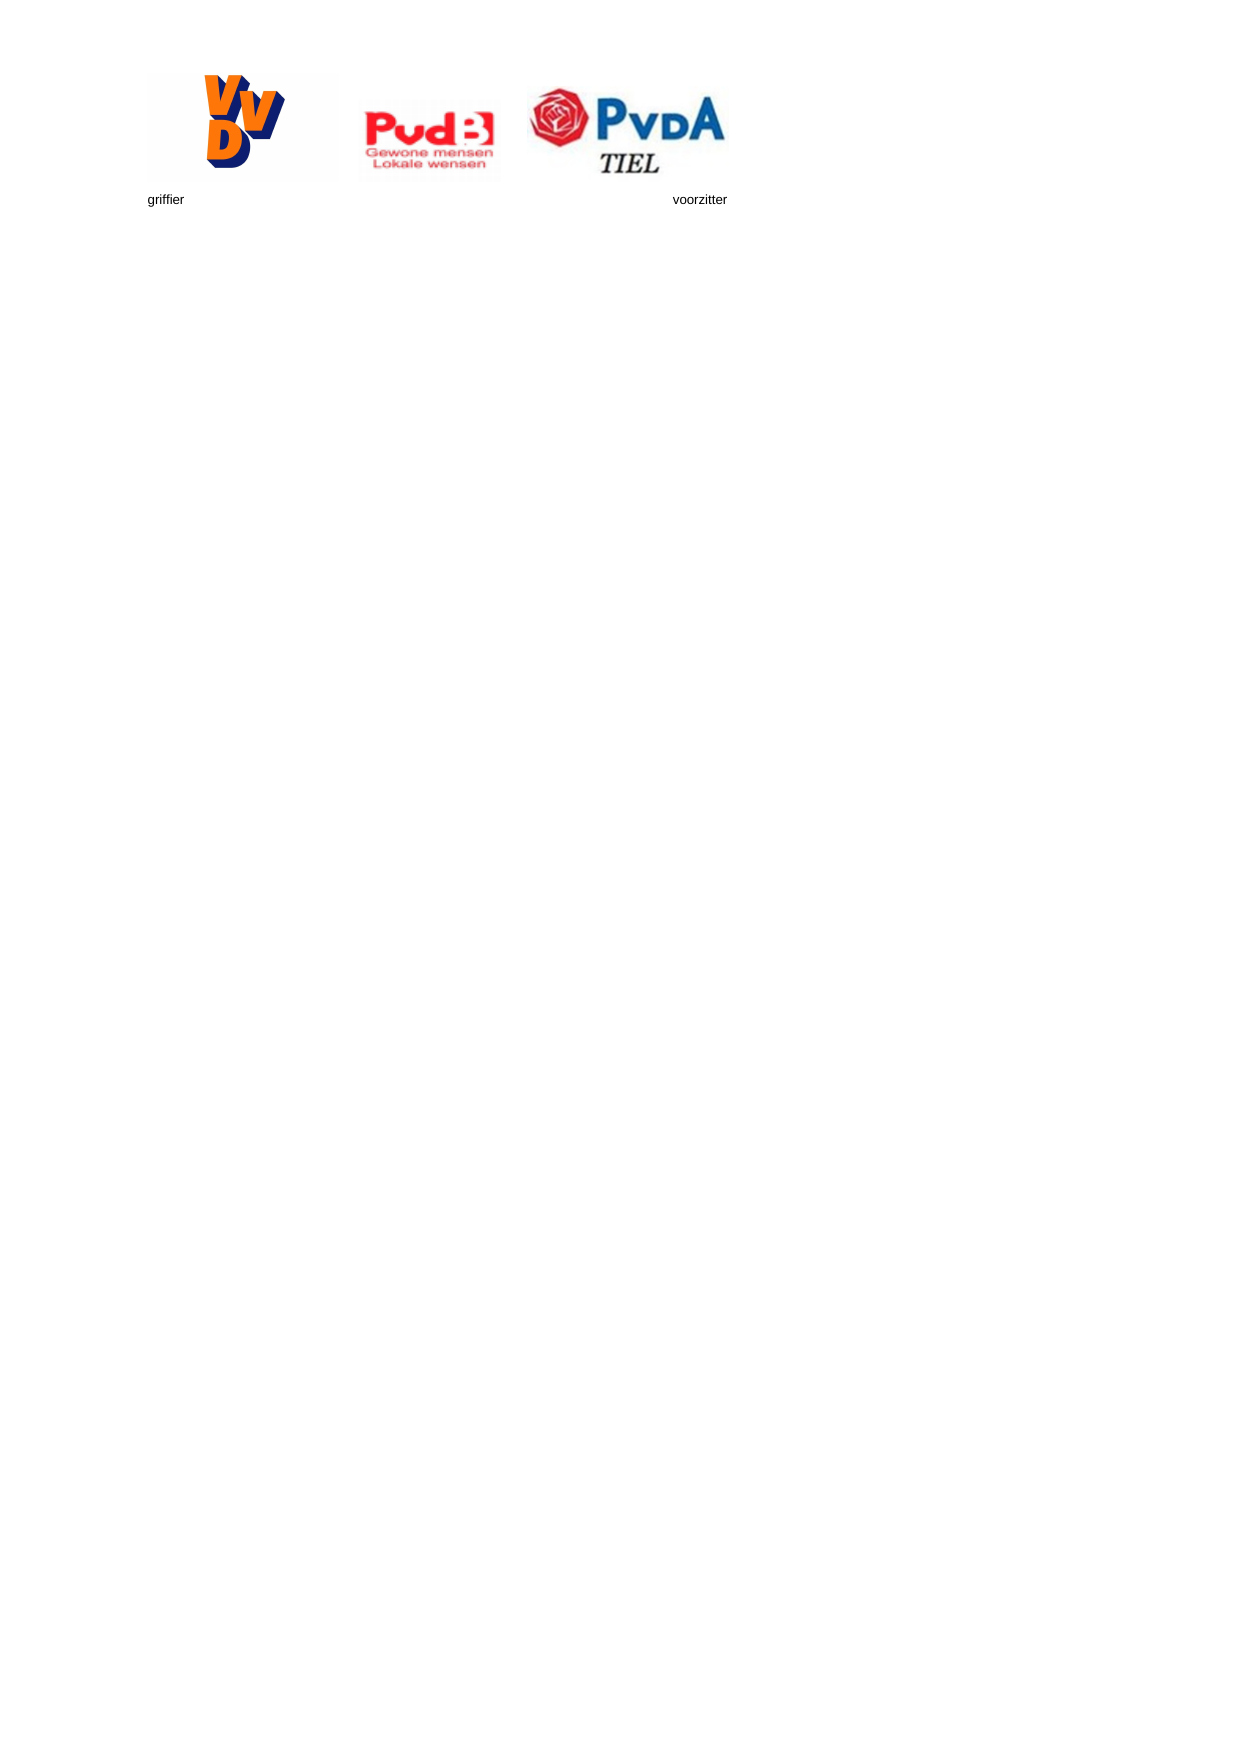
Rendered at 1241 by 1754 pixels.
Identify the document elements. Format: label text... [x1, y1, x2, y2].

picture [527, 86, 729, 182]
picture [147, 73, 339, 182]
text griffier voorzitter [147, 181, 1093, 208]
picture [350, 99, 512, 182]
